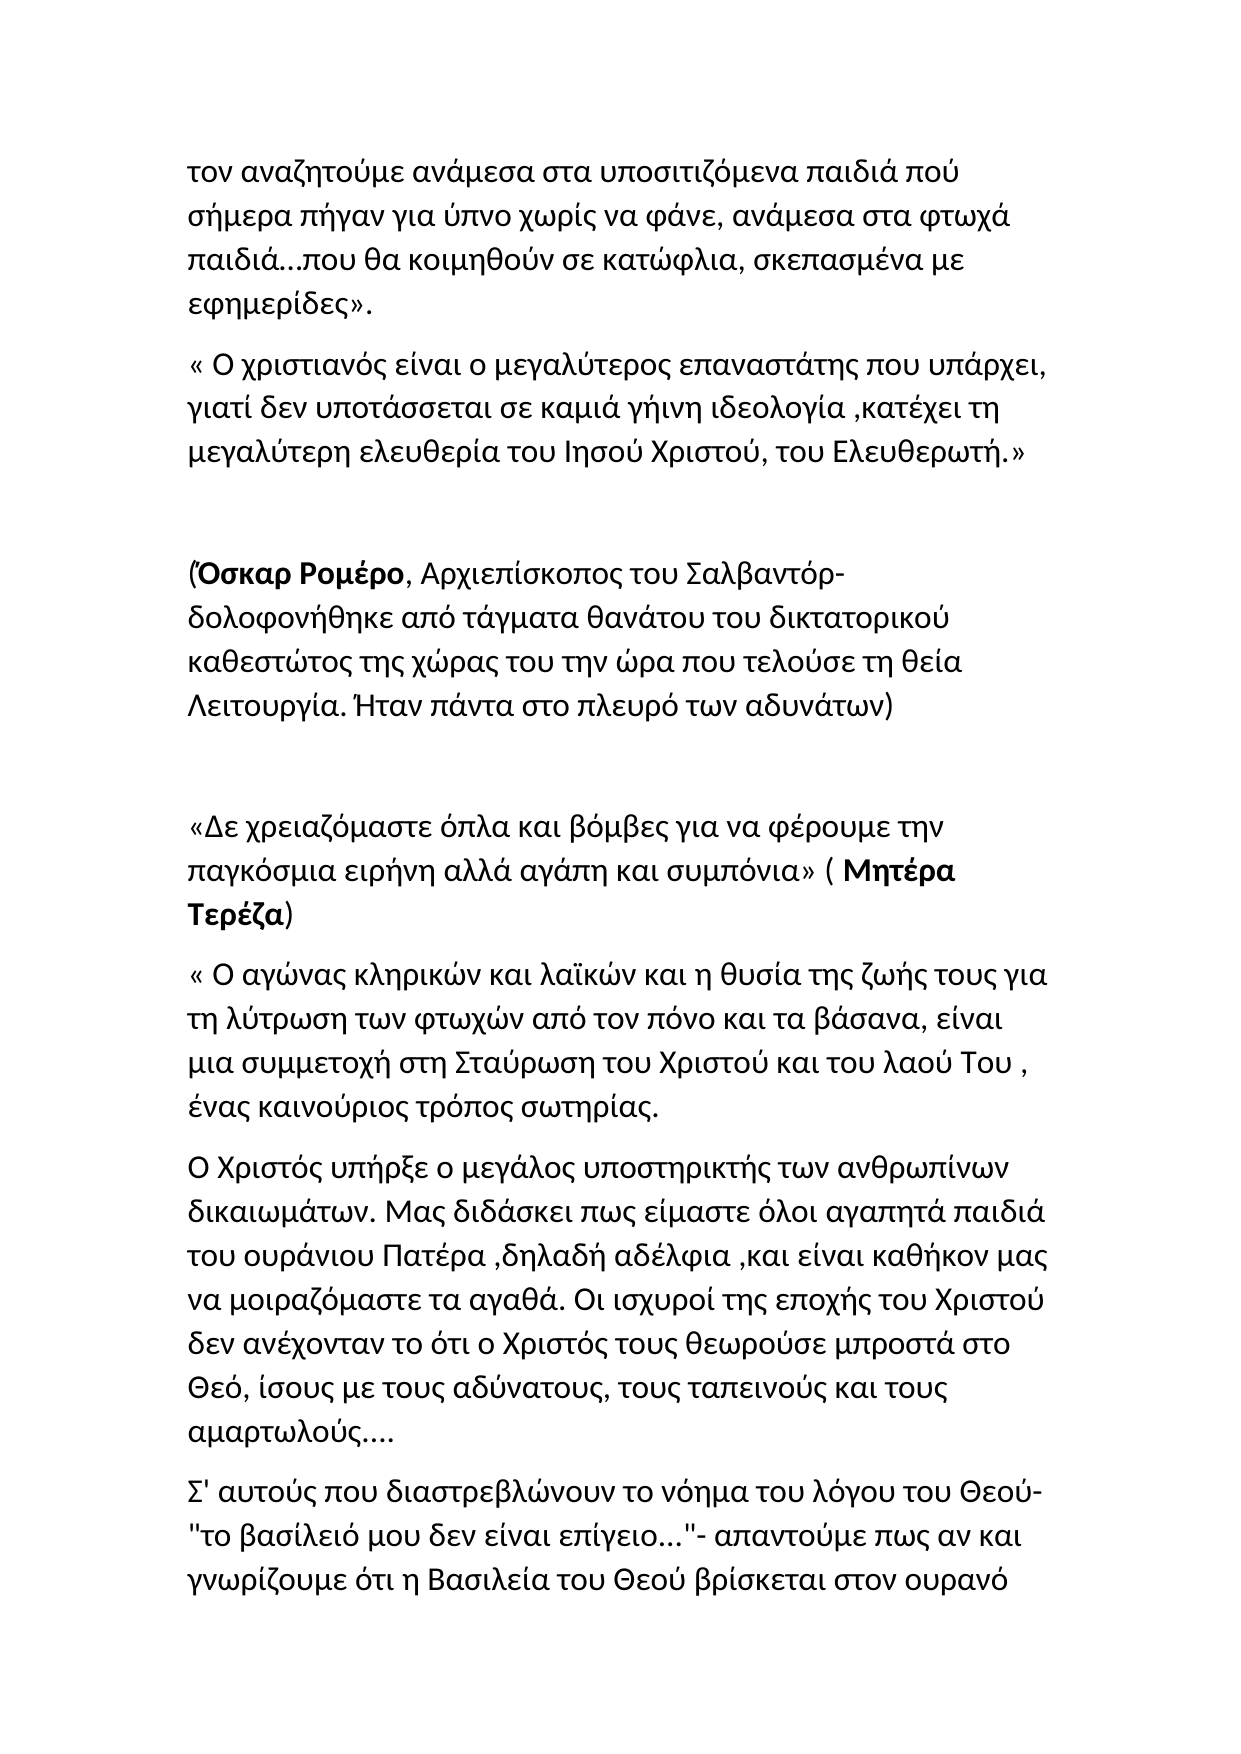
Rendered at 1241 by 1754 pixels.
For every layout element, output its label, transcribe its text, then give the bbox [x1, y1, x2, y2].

text « Ο χριστιανός είναι ο μεγαλύτερος επαναστάτης που υπάρχει, γιατί δεν υποτάσσεται σε καμιά γήινη ιδεολογία ,κατέχει τη μεγαλύτερη ελευθερία του Ιησού Χριστού, του Ελευθερωτή.» [187, 342, 1053, 471]
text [187, 1470, 1053, 1599]
text (Όσκαρ Ρομέρο, Αρχιεπίσκοπος του Σαλβαντόρ- δολοφονήθηκε από τάγματα θανάτου του δικτατορικού καθεστώτος της χώρας του την ώρα που τελούσε τη θεία Λειτουργία. Ήταν πάντα στο πλευρό των αδυνάτων) [187, 552, 1053, 724]
text «Δε χρειαζόμαστε όπλα και βόμβες για να φέρουμε την παγκόσμια ειρήνη αλλά αγάπη και συμπόνια» ( Μητέρα Τερέζα) [187, 805, 1053, 933]
text Ο Χριστός υπήρξε ο μεγάλος υποστηρικτής των ανθρωπίνων δικαιωμάτων. Μας διδάσκει πως είμαστε όλοι αγαπητά παιδιά του ουράνιου Πατέρα ,δηλαδή αδέλφια ,και είναι καθήκον μας να μοιραζόμαστε τα αγαθά. Οι ισχυροί της εποχής του Χριστού δεν ανέχονταν το ότι ο Χριστός τους θεωρούσε μπροστά στο Θεό, ίσους με τους αδύνατους, τους ταπεινούς και τους αμαρτωλούς.... [187, 1146, 1053, 1450]
text « Ο αγώνας κληρικών και λαϊκών και η θυσία της ζωής τους για τη λύτρωση των φτωχών από τον πόνο και τα βάσανα, είναι μια συμμετοχή στη Σταύρωση του Χριστού και του λαού Του , ένας καινούριος τρόπος σωτηρίας. [187, 953, 1053, 1126]
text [187, 150, 1053, 323]
